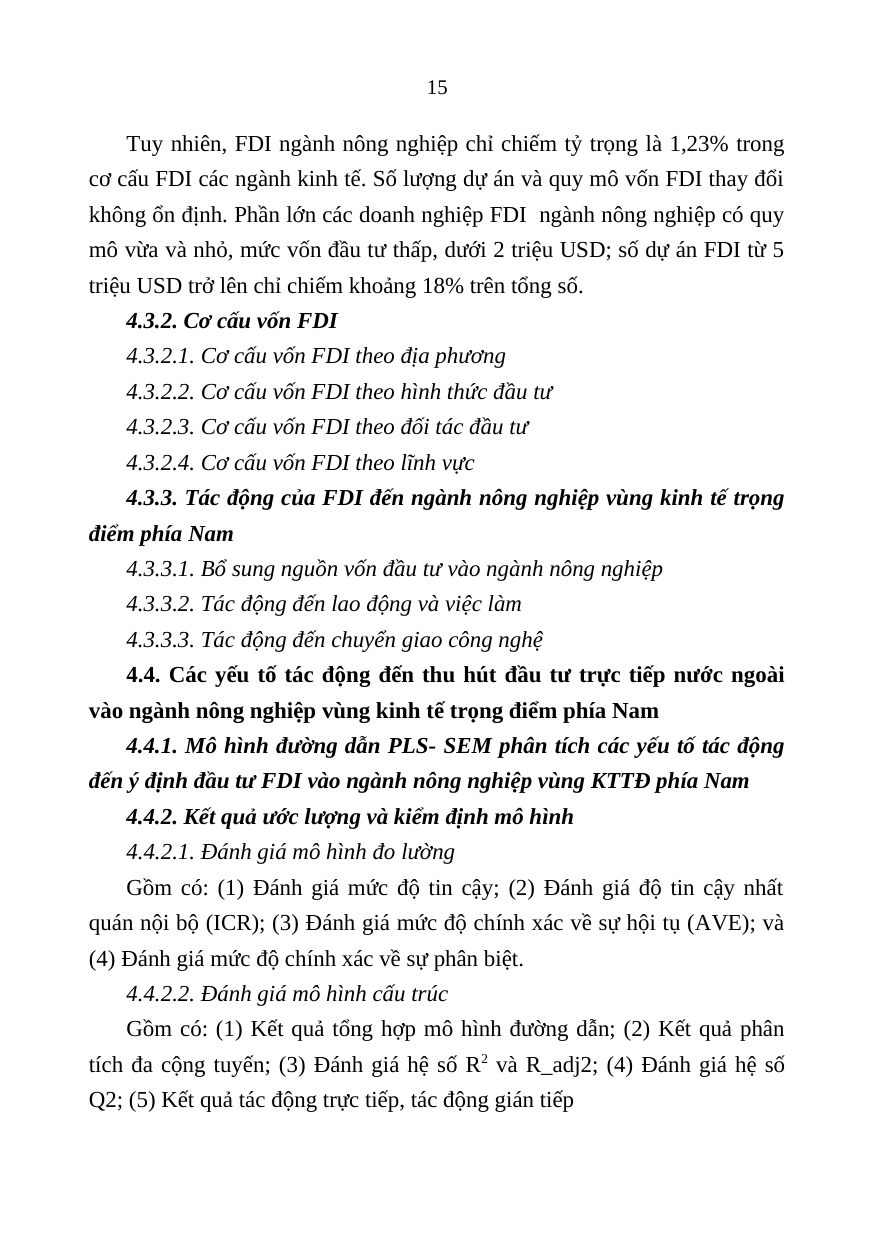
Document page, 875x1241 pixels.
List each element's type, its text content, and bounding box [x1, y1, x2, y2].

text 4.3.2.3. Cơ cấu vốn FDI theo đối tác đầu tư [89, 406, 785, 442]
text Gồm có: (1) Kết quả tổng hợp mô hình đường dẫn; (2) Kết quả phân tích đa cộng tuyến; (3) Đánh giá hệ số R2 và R_adj2; (4) Đánh giá hệ số Q2; (5) Kết quả tác động trực tiếp, tác động gián tiếp [89, 1008, 785, 1115]
text 4.4. Các yếu tố tác động đến thu hút đầu tư trực tiếp nước ngoài vào ngành nông nghiệp vùng kinh tế trọng điểm phía Nam [89, 654, 785, 725]
text 4.3.2.4. Cơ cấu vốn FDI theo lĩnh vực [89, 442, 785, 477]
text 4.4.1. Mô hình đường dẫn PLS- SEM phân tích các yếu tố tác động đến ý định đầu tư FDI vào ngành nông nghiệp vùng KTTĐ phía Nam [89, 725, 785, 796]
text 4.3.3.1. Bổ sung nguồn vốn đầu tư vào ngành nông nghiệp [89, 548, 785, 583]
text 4.3.3.2. Tác động đến lao động và việc làm [89, 583, 785, 619]
text 4.3.2. Cơ cấu vốn FDI [89, 300, 785, 336]
text 4.3.3. Tác động của FDI đến ngành nông nghiệp vùng kinh tế trọng điểm phía Nam [89, 477, 785, 548]
text 4.4.2.1. Đánh giá mô hình đo lường [89, 831, 785, 867]
text Tuy nhiên, FDI ngành nông nghiệp chỉ chiếm tỷ trọng là 1,23% trong cơ cấu FDI các ngành kinh tế. Số lượng dự án và quy mô vốn FDI thay đổi không ổn định. Phần lớn các doanh nghiệp FDI ngành nông nghiệp có quy mô vừa và nhỏ, mức vốn đầu tư thấp, dưới 2 triệu USD; số dự án FDI từ 5 triệu USD trở lên chỉ chiếm khoảng 18% trên tổng số. [89, 123, 785, 300]
text 4.3.2.2. Cơ cấu vốn FDI theo hình thức đầu tư [89, 371, 785, 406]
text 4.3.3.3. Tác động đến chuyển giao công nghệ [89, 619, 785, 654]
text 4.3.2.1. Cơ cấu vốn FDI theo địa phương [89, 336, 785, 371]
text 4.4.2. Kết quả ước lượng và kiểm định mô hình [89, 796, 785, 831]
text Gồm có: (1) Đánh giá mức độ tin cậy; (2) Đánh giá độ tin cậy nhất quán nội bộ (ICR); (3) Đánh giá mức độ chính xác về sự hội tụ (AVE); và (4) Đánh giá mức độ chính xác về sự phân biệt. [89, 867, 785, 973]
text 4.4.2.2. Đánh giá mô hình cấu trúc [89, 973, 785, 1008]
